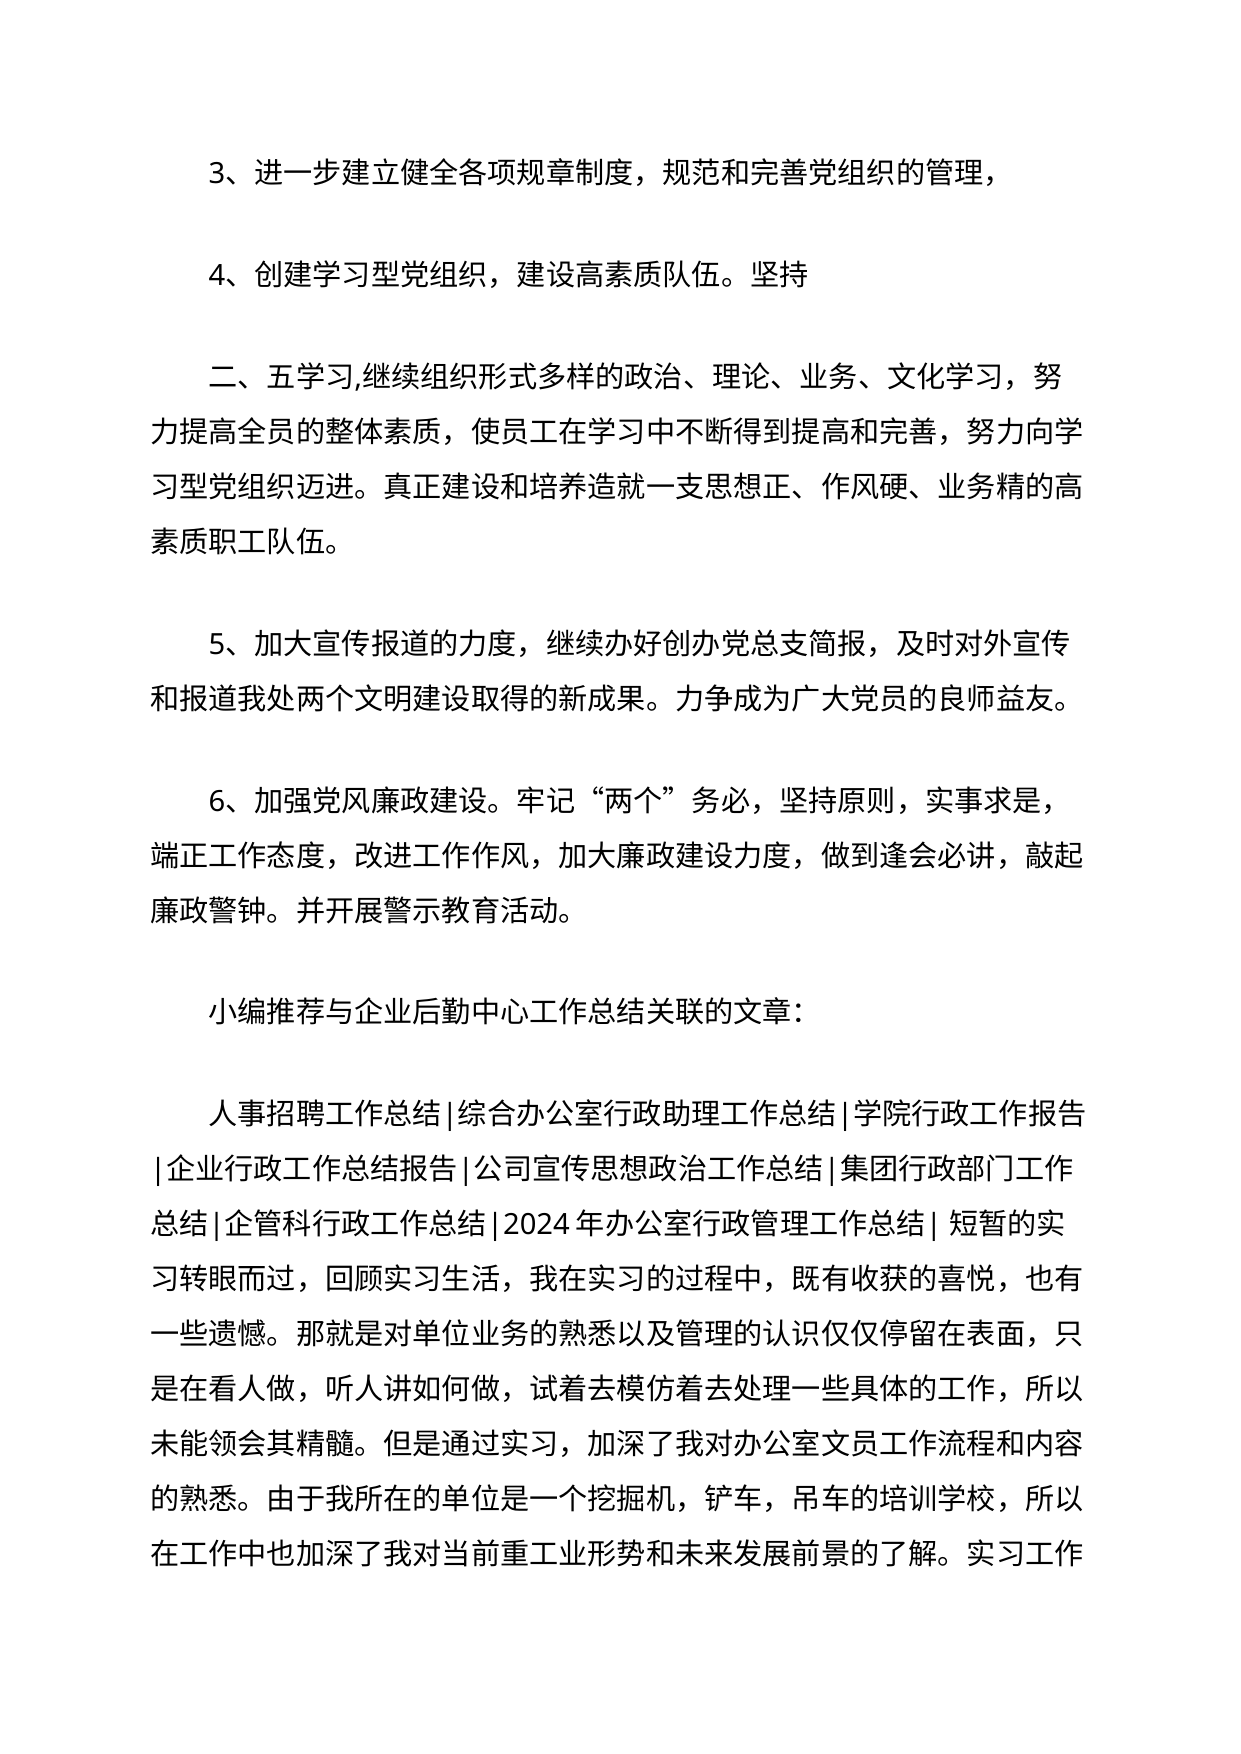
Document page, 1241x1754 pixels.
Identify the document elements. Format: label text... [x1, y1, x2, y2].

text 6、加强党风廉政建设。牢记“两个”务必，坚持原则，实事求是，端正工作态度，改进工作作风，加大廉政建设力度，做到逢会必讲，敲起廉政警钟。并开展警示教育活动。 [150, 777, 1090, 929]
text 3、进一步建立健全各项规章制度，规范和完善党组织的管理， [150, 150, 1090, 192]
text 5、加大宣传报道的力度，继续办好创办党总支简报，及时对外宣传和报道我处两个文明建设取得的新成果。力争成为广大党员的良师益友。 [150, 621, 1090, 718]
text 小编推荐与企业后勤中心工作总结关联的文章： [150, 989, 1090, 1031]
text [150, 1091, 1090, 1572]
text 4、创建学习型党组织，建设高素质队伍。坚持 [150, 252, 1090, 294]
text 二、五学习,继续组织形式多样的政治、理论、业务、文化学习，努力提高全员的整体素质，使员工在学习中不断得到提高和完善，努力向学习型党组织迈进。真正建设和培养造就一支思想正、作风硬、业务精的高素质职工队伍。 [150, 354, 1090, 561]
